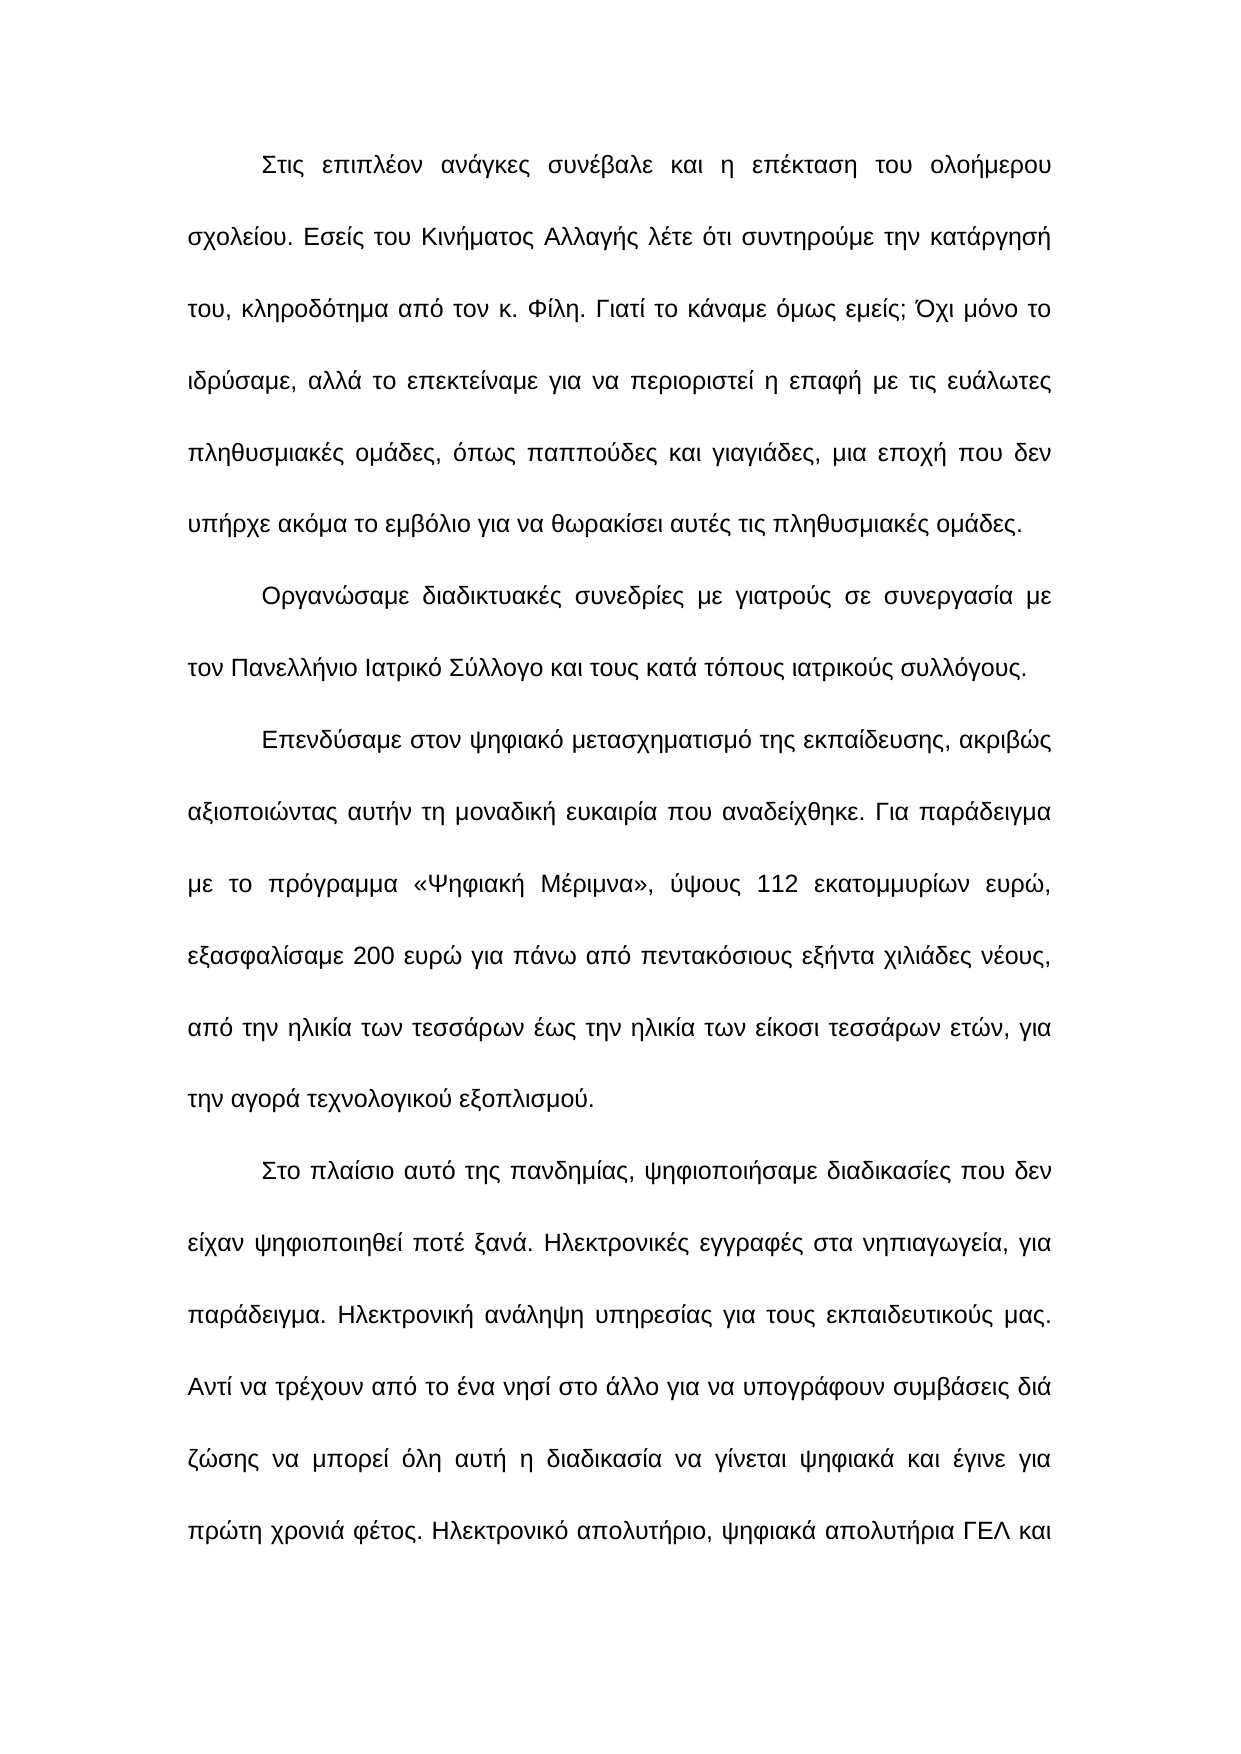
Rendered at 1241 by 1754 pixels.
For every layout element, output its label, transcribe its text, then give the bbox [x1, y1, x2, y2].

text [187, 1395, 1053, 1544]
text Στις επιπλέον ανάγκες συνέβαλε και η επέκταση του ολοήμερου σχολείου. Εσείς του Κινήματος Αλλαγής λέτε ότι συντηρούμε την κατάργησή του, κληροδότημα από τον κ. Φίλη. Γιατί το κάναμε όμως εμείς; Όχι μόνο το ιδρύσαμε, αλλά το επεκτείναμε για να περιοριστεί η επαφή με τις ευάλωτες πληθυσμιακές ομάδες, όπως παππούδες και γιαγιάδες, μια εποχή που δεν υπήρχε ακόμα το εμβόλιο για να θωρακίσει αυτές τις πληθυσμιακές ομάδες. [187, 306, 1053, 538]
text Στις επιπλέον ανάγκες συνέβαλε και η επέκταση του ολοήμερου σχολείου. Εσείς του Κινήματος Αλλαγής λέτε ότι συντηρούμε την κατάργησή του, κληροδότημα από τον κ. Φίλη. Γιατί το κάναμε όμως εμείς; Όχι μόνο το ιδρύσαμε, αλλά το επεκτείναμε για να περιοριστεί η επαφή με τις ευάλωτες πληθυσμιακές ομάδες, όπως παππούδες και γιαγιάδες, μια εποχή που δεν υπήρχε ακόμα το εμβόλιο για να θωρακίσει αυτές τις πληθυσμιακές ομάδες. [187, 150, 1053, 304]
text Οργανώσαμε διαδικτυακές συνεδρίες με γιατρούς σε συνεργασία με τον Πανελλήνιο Ιατρικό Σύλλογο και τους κατά τόπους ιατρικούς συλλόγους. [187, 581, 1053, 682]
text Επενδύσαμε στον ψηφιακό μετασχηματισμό της εκπαίδευσης, ακριβώς αξιοποιώντας αυτήν τη μοναδική ευκαιρία που αναδείχθηκε. Για παράδειγμα με το πρόγραμμα «Ψηφιακή Μέριμνα», ύψους 112 εκατομμυρίων ευρώ, εξασφαλίσαμε 200 ευρώ για πάνω από πεντακόσιους εξήντα χιλιάδες νέους, από την ηλικία των τεσσάρων έως την ηλικία των είκοσι τεσσάρων ετών, για την αγορά τεχνολογικού εξοπλισμού. [187, 725, 1053, 1113]
